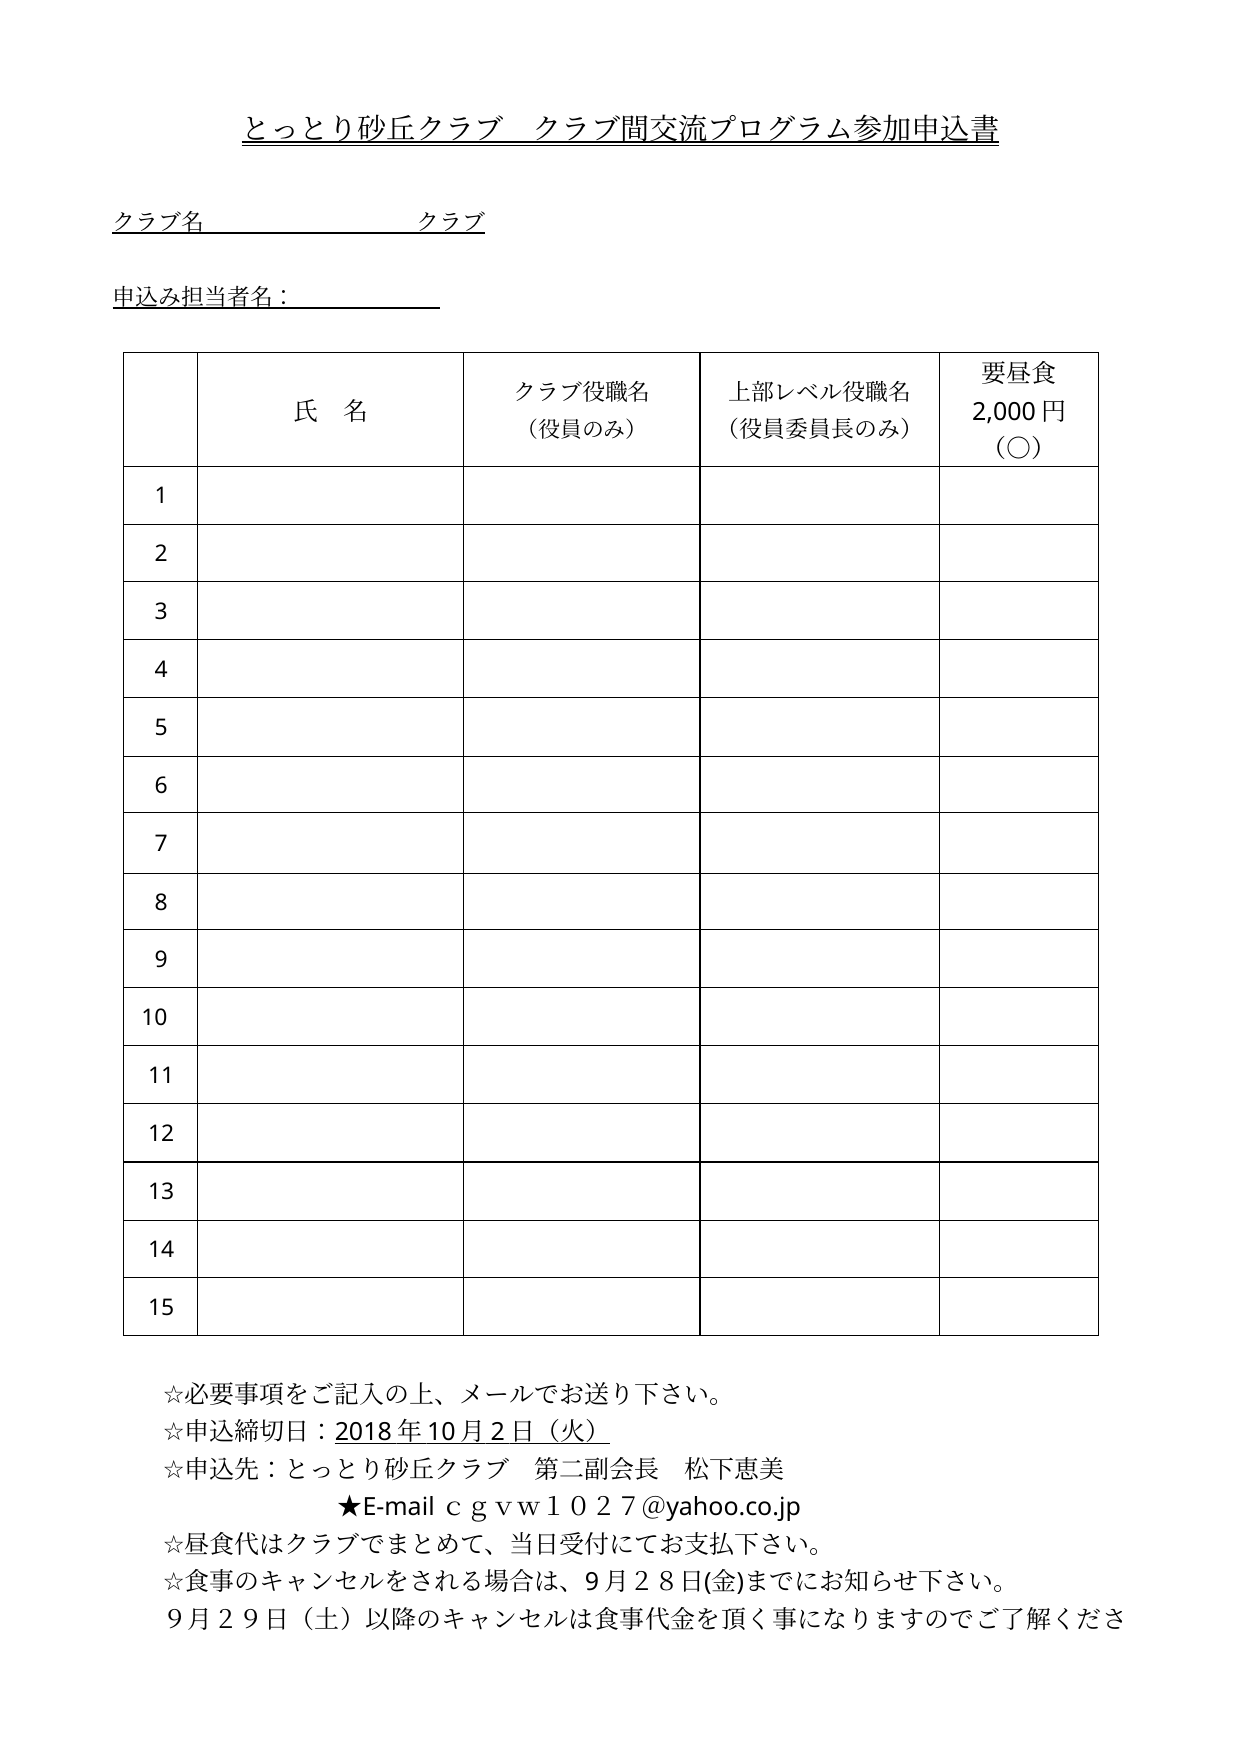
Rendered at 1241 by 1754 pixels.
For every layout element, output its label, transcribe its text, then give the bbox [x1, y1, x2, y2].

table_cell [464, 1163, 699, 1219]
table_header 上部レベル役職名（役員委員長のみ） [701, 353, 939, 466]
table_cell 15 [124, 1278, 197, 1335]
table_cell [198, 698, 463, 756]
table_cell [198, 757, 463, 812]
table_cell [940, 988, 1098, 1045]
table_cell [198, 1221, 463, 1277]
table_cell [464, 988, 699, 1045]
table_cell 9 [124, 930, 197, 987]
table_cell [464, 1278, 699, 1335]
table_cell [701, 1104, 939, 1161]
table_cell [940, 640, 1098, 697]
table_cell 11 [124, 1046, 197, 1103]
table_cell [464, 874, 699, 929]
table_cell [464, 813, 699, 872]
table_cell [198, 1163, 463, 1219]
table_cell [701, 525, 939, 581]
table_cell [940, 1046, 1098, 1103]
table_cell [198, 1046, 463, 1103]
text ☆申込締切日：2018年10月2日（火） [112, 1411, 1128, 1448]
table_cell [464, 467, 699, 523]
table_cell 3 [124, 582, 197, 639]
text とっとり砂丘クラブ クラブ間交流プログラム参加申込書 [112, 89, 1128, 164]
text ☆昼食代はクラブでまとめて、当日受付にてお支払下さい。 [112, 1523, 1128, 1561]
table_cell [464, 698, 699, 756]
table_cell [464, 640, 699, 697]
text ☆必要事項をご記入の上、メールでお送り下さい。 [112, 1373, 1128, 1411]
table_cell [198, 467, 463, 523]
table_cell 7 [124, 813, 197, 872]
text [112, 1598, 1128, 1636]
table_cell [940, 1163, 1098, 1219]
table_cell [940, 1104, 1098, 1161]
table_cell [940, 525, 1098, 581]
table_cell [198, 874, 463, 929]
table_cell [198, 813, 463, 872]
text ★E-mail ｃｇｖｗ１０２７＠yahoo.co.jp [112, 1486, 1128, 1523]
table_cell [464, 1104, 699, 1161]
table_cell 1 [124, 467, 197, 523]
text ☆申込先：とっとり砂丘クラブ 第二副会長 松下恵美 [112, 1448, 1128, 1486]
table_cell [701, 640, 939, 697]
table_cell 8 [124, 874, 197, 929]
table_header 氏 名 [198, 353, 463, 466]
table_header [124, 353, 197, 466]
text 申込み担当者名： [112, 277, 1128, 314]
table_cell [940, 813, 1098, 872]
table_cell [940, 930, 1098, 987]
table_cell [464, 1221, 699, 1277]
table_cell [464, 930, 699, 987]
text クラブ名 クラブ [112, 202, 1128, 239]
table_cell [701, 1221, 939, 1277]
table_cell [464, 525, 699, 581]
table_cell 4 [124, 640, 197, 697]
table_cell [701, 1046, 939, 1103]
table_cell [198, 930, 463, 987]
table_cell [701, 757, 939, 812]
text ☆食事のキャンセルをされる場合は、9月２８日(金)までにお知らせ下さい。 [112, 1561, 1128, 1598]
table_cell 14 [124, 1221, 197, 1277]
table_cell 2 [124, 525, 197, 581]
table_cell [940, 1221, 1098, 1277]
table_header 要昼食 2,000円（○） [940, 353, 1098, 466]
table_cell 10 [124, 988, 197, 1045]
table_header クラブ役職名 （役員のみ） [464, 353, 699, 466]
table_cell 5 [124, 698, 197, 756]
table_cell [940, 698, 1098, 756]
table_cell [198, 582, 463, 639]
table_cell 12 [124, 1104, 197, 1161]
table_cell [701, 874, 939, 929]
table_cell [198, 1278, 463, 1335]
table_cell [198, 640, 463, 697]
table_cell 13 [124, 1163, 197, 1219]
table_cell [701, 1278, 939, 1335]
table_cell [198, 525, 463, 581]
table_cell [701, 467, 939, 523]
table_cell [940, 582, 1098, 639]
table_cell [940, 757, 1098, 812]
table_cell [940, 1278, 1098, 1335]
table_cell [701, 930, 939, 987]
table_cell [701, 813, 939, 872]
table_cell [198, 1104, 463, 1161]
table_cell [464, 1046, 699, 1103]
table_cell [464, 582, 699, 639]
table_cell [701, 698, 939, 756]
table_cell [940, 467, 1098, 523]
table_cell [701, 988, 939, 1045]
table_cell 6 [124, 757, 197, 812]
table_cell [464, 757, 699, 812]
table_cell [701, 1163, 939, 1219]
table_cell [198, 988, 463, 1045]
table_cell [940, 874, 1098, 929]
table_cell [701, 582, 939, 639]
